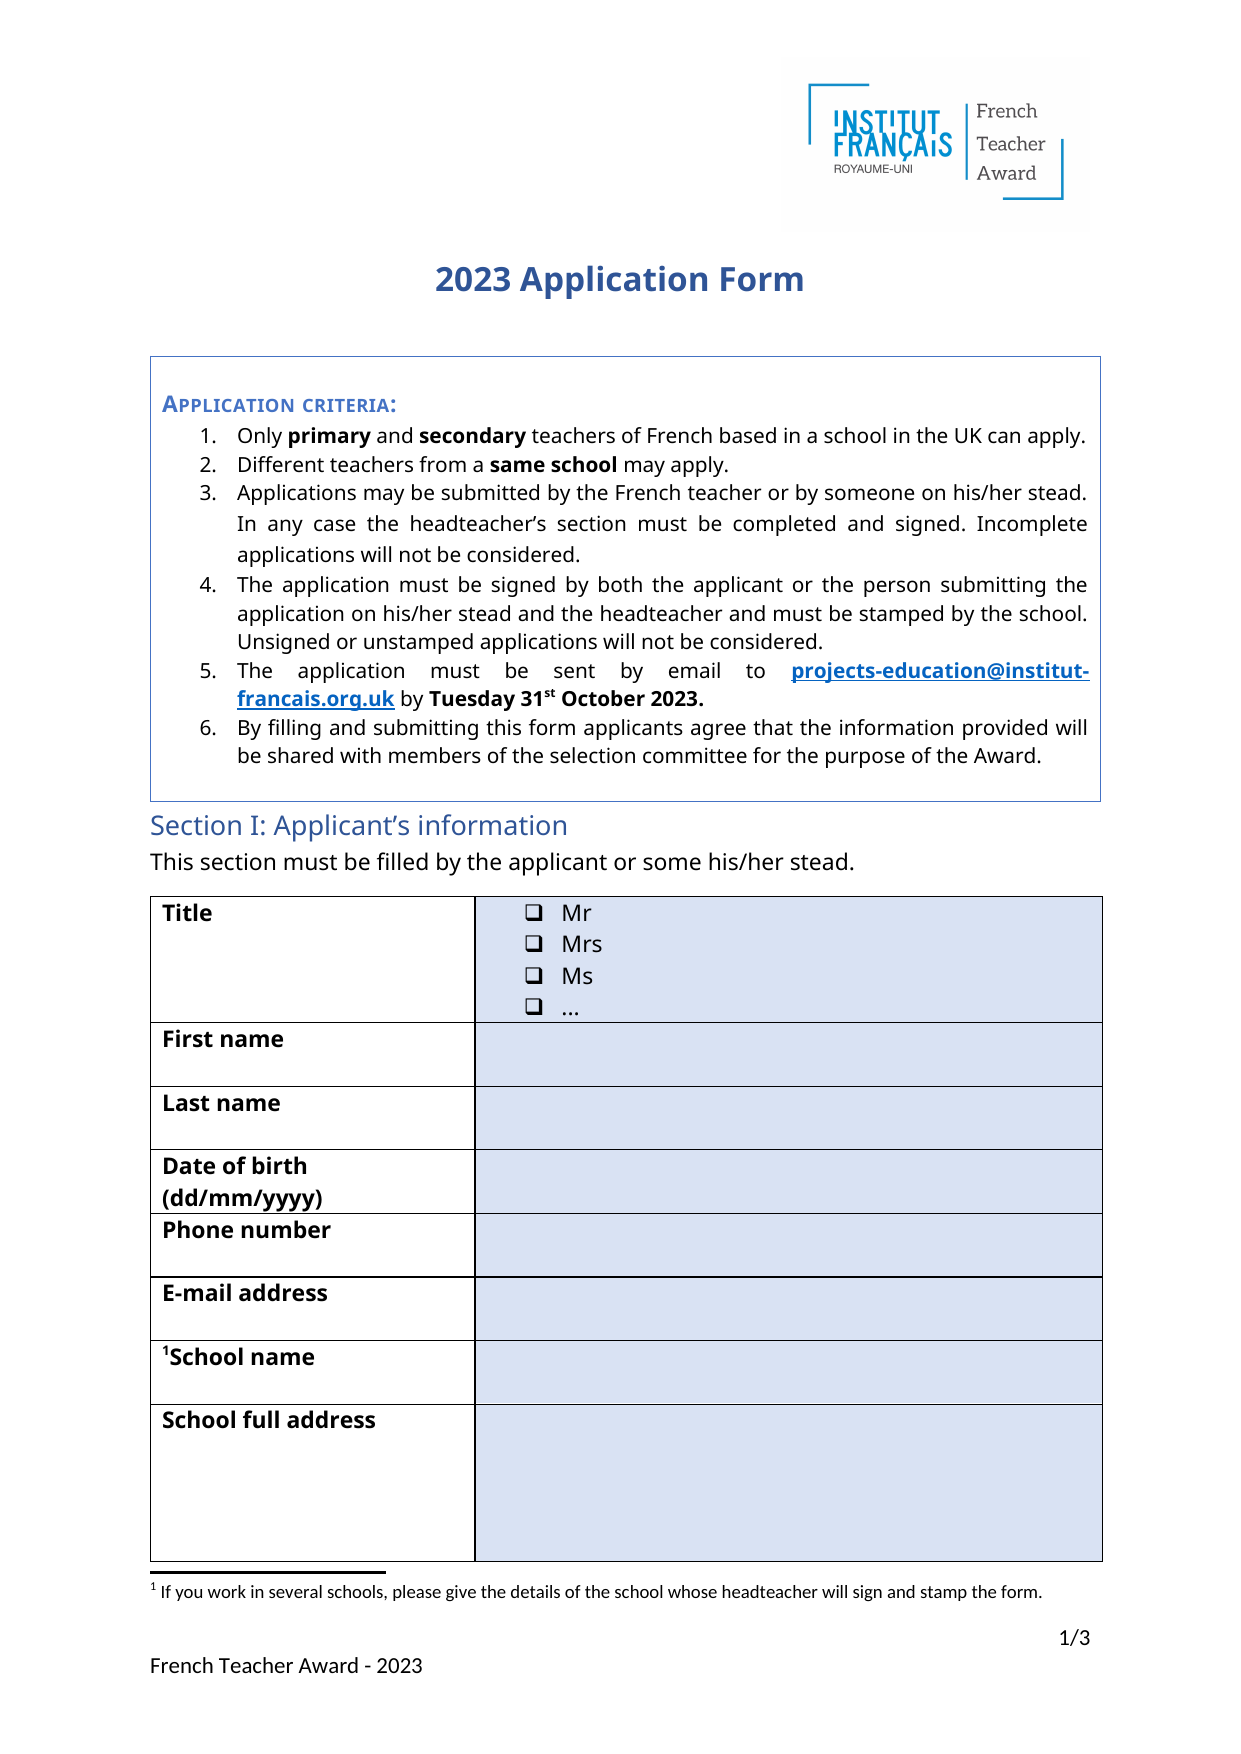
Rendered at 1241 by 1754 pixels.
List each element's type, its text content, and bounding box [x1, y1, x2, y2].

table_cell School full address [151, 1405, 474, 1561]
table_cell Date of birth (dd/mm/yyyy) [151, 1150, 474, 1213]
picture [781, 57, 1091, 232]
table_cell E-mail address [151, 1278, 474, 1340]
table_cell Last name [151, 1087, 474, 1149]
table_cell [476, 1278, 1102, 1340]
table_cell Phone number [151, 1214, 474, 1276]
table_cell [476, 1087, 1102, 1149]
table_cell School name [151, 1341, 474, 1403]
table_header Mr Mrs Ms ... [476, 897, 1102, 1022]
table_cell [476, 1150, 1102, 1213]
table_header Application criteria: Only primary and secondary teachers of French based in a school in the UK can apply. Different teachers from a same school may apply. Applications may be submitted by the French teacher or by someone on his/her stead. In any case the headteacher’s section must be completed and signed. Incomplete applications will not be considered. The application must be signed by both the applicant or the person submitting the application on his/her stead and the headteacher and must be stamped by the school. Unsigned or unstamped applications will not be considered. The application must be sent by email to projects-education@institut-francais.org.uk by Tuesday 31st October 2023. By filling and submitting this form applicants agree that the information provided will be shared with members of the selection committee for the purpose of the Award. [151, 357, 1100, 801]
table_cell [476, 1405, 1102, 1561]
table_cell [476, 1341, 1102, 1403]
table_header Title [151, 897, 474, 1022]
table_cell [476, 1023, 1102, 1086]
text This section must be filled by the applicant or some his/her stead. [150, 846, 1090, 877]
table_cell [476, 1214, 1102, 1276]
table_cell First name [151, 1023, 474, 1086]
subtitle Section I: Applicant’s information [150, 806, 1090, 843]
subtitle 2023 Application Form [150, 256, 1090, 302]
